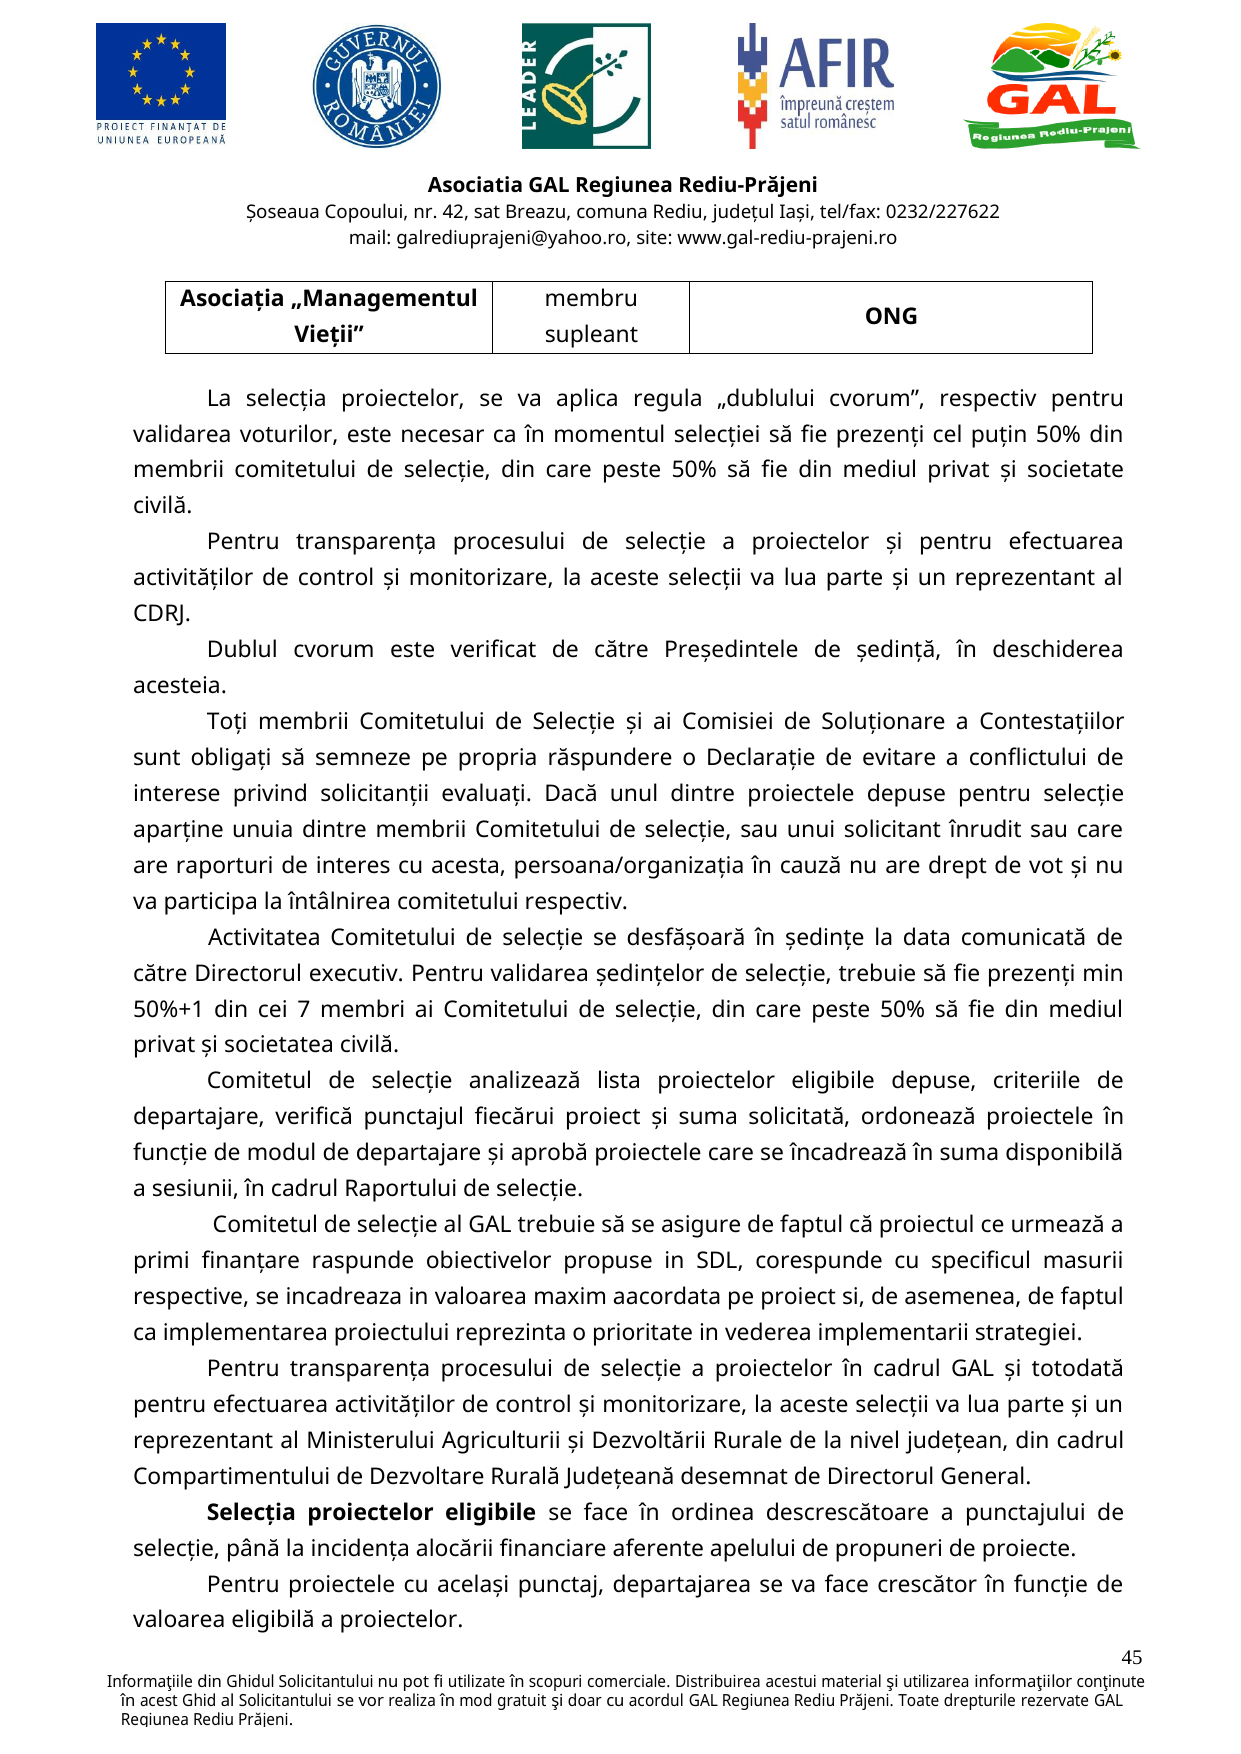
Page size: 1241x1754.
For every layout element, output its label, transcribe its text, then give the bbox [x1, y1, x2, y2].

text Dublul cvorum este verificat de către Președintele de ședință, în deschiderea acesteia. [133, 633, 1125, 700]
picture [96, 23, 226, 149]
table_cell ONG [690, 282, 1092, 352]
text Comitetul de selecție al GAL trebuie să se asigure de faptul că proiectul ce urmează a primi finanțare raspunde obiectivelor propuse in SDL, corespunde cu specificul masurii respective, se incadreaza in valoarea maxim aacordata pe proiect si, de asemenea, de faptul ca implementarea proiectului reprezinta o prioritate in vederea implementarii strategiei. [133, 1208, 1125, 1347]
text Pentru transparența procesului de selecție a proiectelor și pentru efectuarea activităților de control și monitorizare, la aceste selecții va lua parte și un reprezentant al CDRJ. [133, 525, 1125, 628]
table_cell Asociația „Managementul Vieții” [166, 282, 492, 352]
text Activitatea Comitetului de selecție se desfășoară în ședințe la data comunicată de către Directorul executiv. Pentru validarea ședințelor de selecție, trebuie să fie prezenți min 50%+1 din cei 7 membri ai Comitetului de selecție, din care peste 50% să fie din mediul privat și societatea civilă. [133, 921, 1125, 1060]
picture [522, 23, 651, 149]
text Selecția proiectelor eligibile se face în ordinea descrescătoare a punctajului de selecţie, până la incidența alocării financiare aferente apelului de propuneri de proiecte. [133, 1496, 1125, 1563]
picture [311, 23, 442, 149]
text Toţi membrii Comitetului de Selecţie şi ai Comisiei de Soluţionare a Contestaţiilor sunt obligaţi să semneze pe propria răspundere o Declaraţie de evitare a conflictului de interese privind solicitanții evaluați. Dacă unul dintre proiectele depuse pentru selecție aparține unuia dintre membrii Comitetului de selecție, sau unui solicitant înrudit sau care are raporturi de interes cu acesta, persoana/organizația în cauză nu are drept de vot și nu va participa la întâlnirea comitetului respectiv. [133, 705, 1125, 916]
text Pentru transparența procesului de selecție a proiectelor în cadrul GAL și totodată pentru efectuarea activităților de control și monitorizare, la aceste selecții va lua parte și un reprezentant al Ministerului Agriculturii și Dezvoltării Rurale de la nivel județean, din cadrul Compartimentului de Dezvoltare Rurală Județeană desemnat de Directorul General. [133, 1352, 1125, 1491]
text Comitetul de selecție analizează lista proiectelor eligibile depuse, criteriile de departajare, verifică punctajul fiecărui proiect și suma solicitată, ordonează proiectele în funcție de modul de departajare și aprobă proiectele care se încadrează în suma disponibilă a sesiunii, în cadrul Raportului de selecție. [133, 1064, 1125, 1203]
table_cell membru supleant [493, 282, 689, 352]
picture [963, 23, 1141, 149]
text Pentru proiectele cu același punctaj, departajarea se va face crescător în funcție de valoarea eligibilă a proiectelor. [133, 1567, 1125, 1635]
picture [738, 23, 894, 149]
text La selecția proiectelor, se va aplica regula „dublului cvorum”, respectiv pentru validarea voturilor, este necesar ca în momentul selecției să fie prezenți cel puțin 50% din membrii comitetului de selecție, din care peste 50% să fie din mediul privat și societate civilă. [133, 382, 1125, 521]
